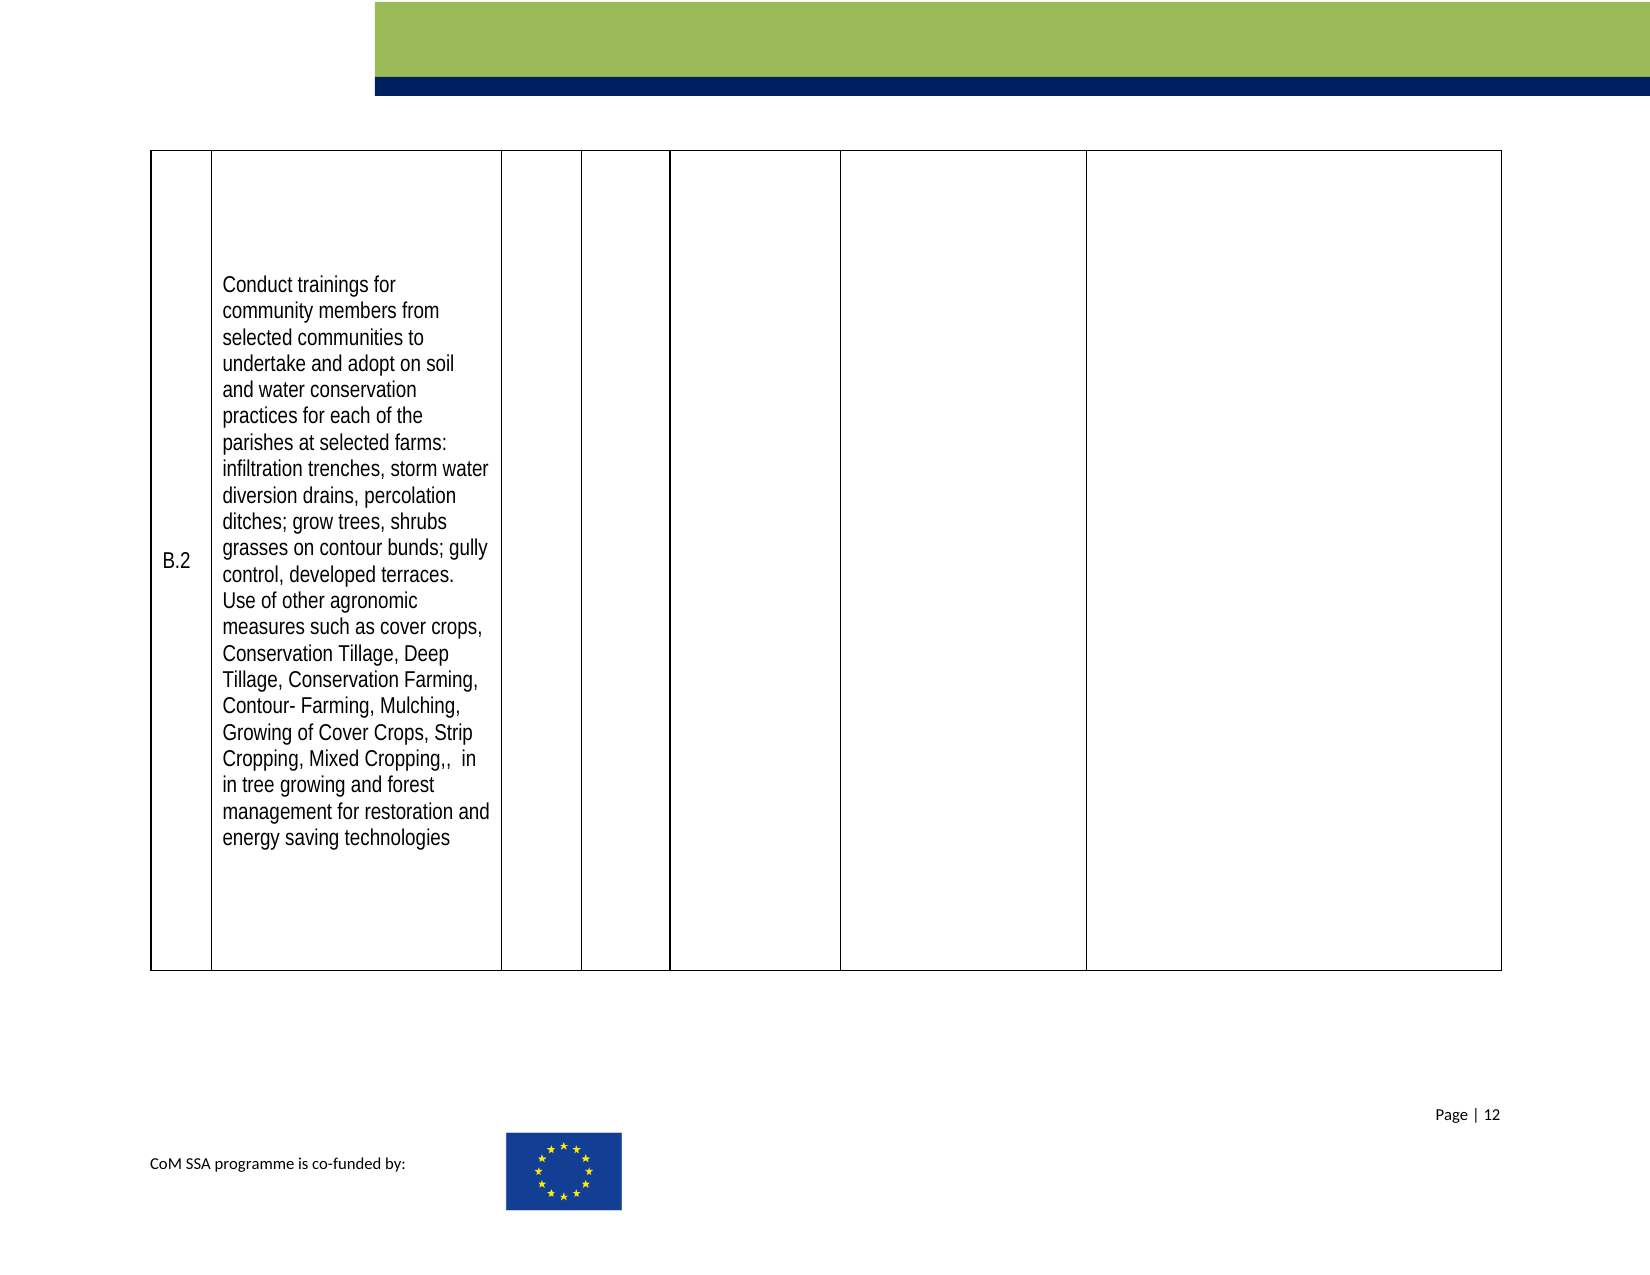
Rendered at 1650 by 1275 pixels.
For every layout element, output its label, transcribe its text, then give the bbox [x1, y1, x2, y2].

table_cell [502, 151, 581, 970]
table_cell B.2 [152, 151, 211, 970]
table_cell Conduct trainings for community members from selected communities to undertake and adopt on soil and water conservation practices for each of the parishes at selected farms: infiltration trenches, storm water diversion drains, percolation ditches; grow trees, shrubs grasses on contour bunds; gully control, developed terraces. Use of other agronomic measures such as cover crops, Conservation Tillage, Deep Tillage, Conservation Farming, Contour- Farming, Mulching, Growing of Cover Crops, Strip Cropping, Mixed Cropping,, in in tree growing and forest management for restoration and energy saving technologies [212, 151, 501, 970]
table_cell [671, 151, 840, 970]
table_cell [1087, 151, 1501, 970]
table_cell [582, 151, 669, 970]
picture [498, 1095, 665, 1262]
table_cell [841, 151, 1086, 970]
